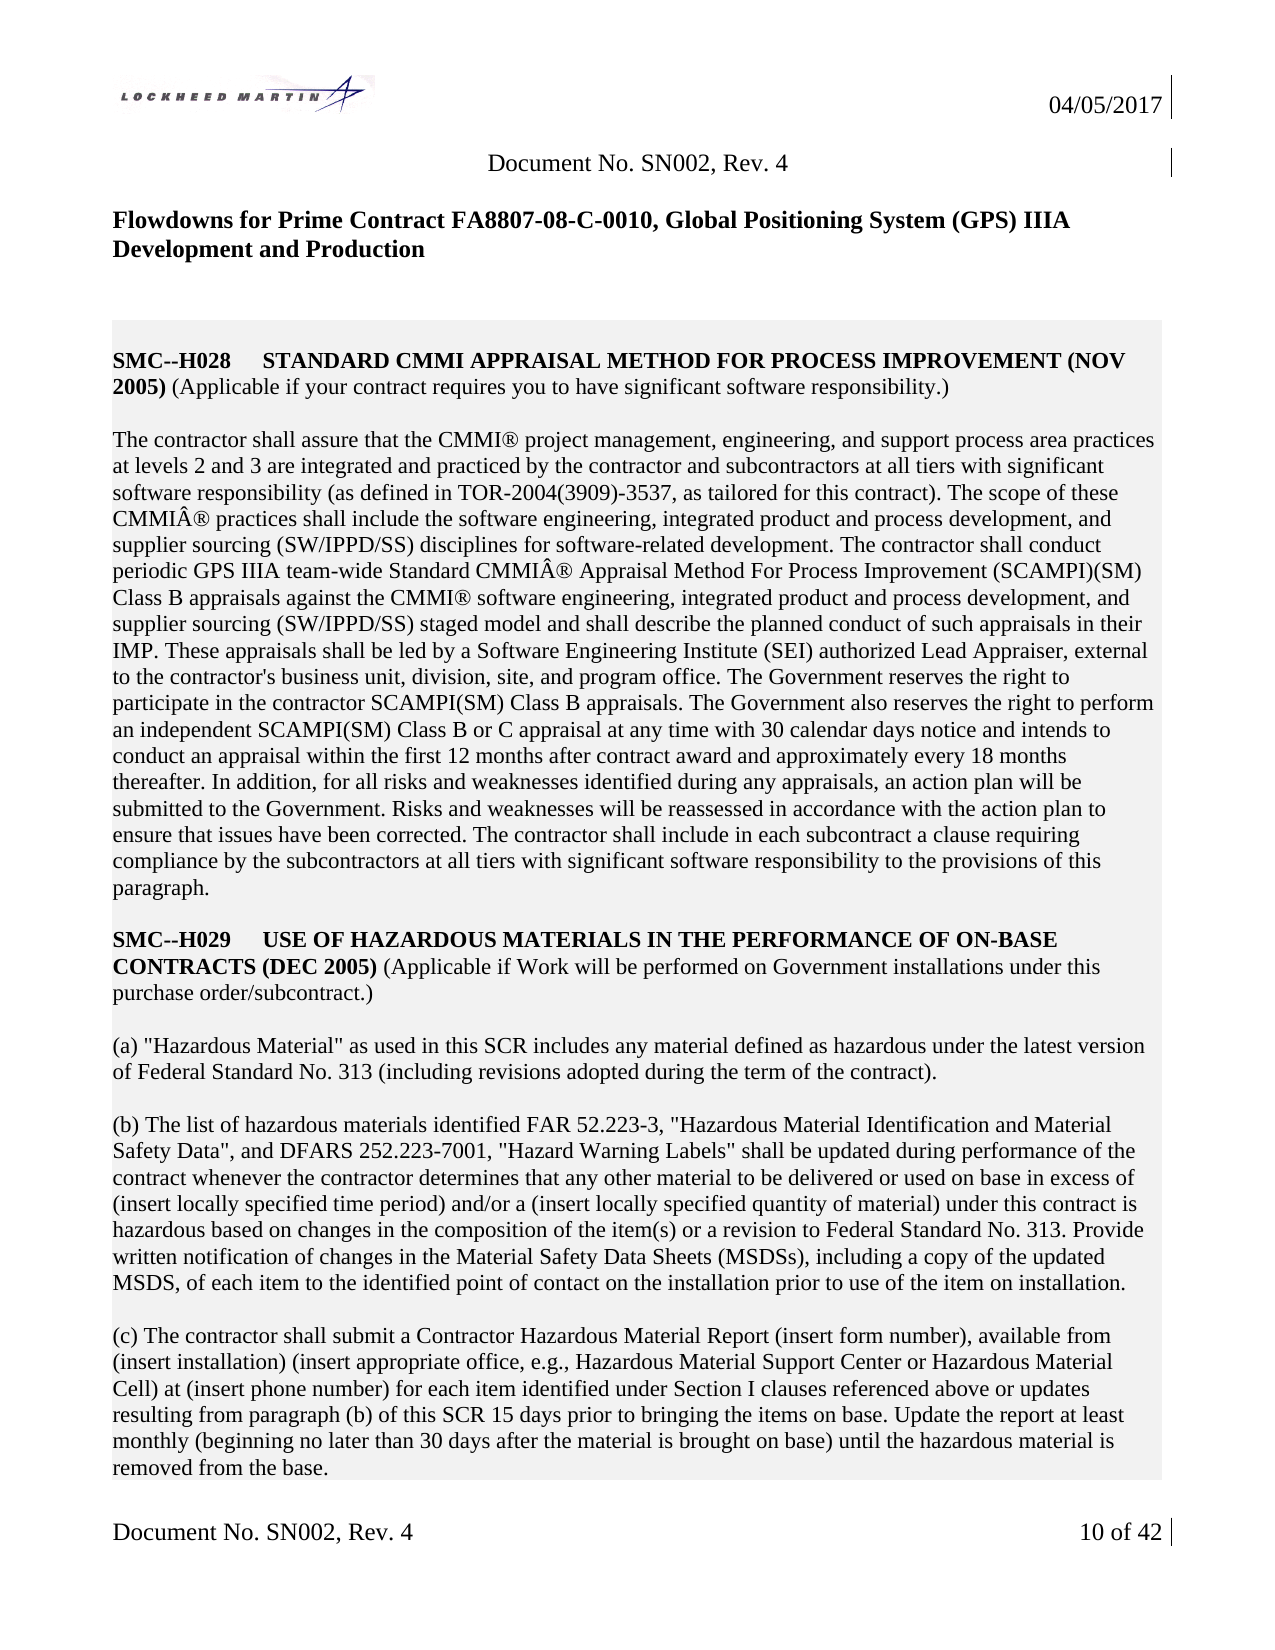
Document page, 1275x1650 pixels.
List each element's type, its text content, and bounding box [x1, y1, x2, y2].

picture [112, 75, 375, 114]
text (b) The list of hazardous materials identified FAR 52.223-3, "Hazardous Material Identification and Material Safety Data", and DFARS 252.223-7001, "Hazard Warning Labels" shall be updated during performance of the contract whenever the contractor determines that any other material to be delivered or used on base in excess of (insert locally specified time period) and/or a (insert locally specified quantity of material) under this contract is hazardous based on changes in the composition of the item(s) or a revision to Federal Standard No. 313. Provide written notification of changes in the Material Safety Data Sheets (MSDSs), including a copy of the updated MSDS, of each item to the identified point of contact on the installation prior to use of the item on installation. [112, 1111, 1162, 1296]
text SMC--H028 STANDARD CMMI APPRAISAL METHOD FOR PROCESS IMPROVEMENT (NOV 2005) (Applicable if your contract requires you to have significant software responsibility.) [112, 347, 1162, 399]
text (a) "Hazardous Material" as used in this SCR includes any material defined as hazardous under the latest version of Federal Standard No. 313 (including revisions adopted during the term of the contract). [112, 1032, 1162, 1085]
text SMC--H029 USE OF HAZARDOUS MATERIALS IN THE PERFORMANCE OF ON-BASE CONTRACTS (DEC 2005) (Applicable if Work will be performed on Government installations under this purchase order/subcontract.) [112, 927, 1162, 1006]
text The contractor shall assure that the CMMI® project management, engineering, and support process area practices at levels 2 and 3 are integrated and practiced by the contractor and subcontractors at all tiers with significant software responsibility (as defined in TOR-2004(3909)-3537, as tailored for this contract). The scope of these CMMIÂ® practices shall include the software engineering, integrated product and process development, and supplier sourcing (SW/IPPD/SS) disciplines for software-related development. The contractor shall conduct periodic GPS IIIA team-wide Standard CMMIÂ® Appraisal Method For Process Improvement (SCAMPI)(SM) Class B appraisals against the CMMI® software engineering, integrated product and process development, and supplier sourcing (SW/IPPD/SS) staged model and shall describe the planned conduct of such appraisals in their IMP. These appraisals shall be led by a Software Engineering Institute (SEI) authorized Lead Appraiser, external to the contractor's business unit, division, site, and program office. The Government reserves the right to participate in the contractor SCAMPI(SM) Class B appraisals. The Government also reserves the right to perform an independent SCAMPI(SM) Class B or C appraisal at any time with 30 calendar days notice and intends to conduct an appraisal within the first 12 months after contract award and approximately every 18 months thereafter. In addition, for all risks and weaknesses identified during any appraisals, an action plan will be submitted to the Government. Risks and weaknesses will be reassessed in accordance with the action plan to ensure that issues have been corrected. The contractor shall include in each subcontract a clause requiring compliance by the subcontractors at all tiers with significant software responsibility to the provisions of this paragraph. [112, 426, 1162, 900]
text (c) The contractor shall submit a Contractor Hazardous Material Report (insert form number), available from (insert installation) (insert appropriate office, e.g., Hazardous Material Support Center or Hazardous Material Cell) at (insert phone number) for each item identified under Section I clauses referenced above or updates resulting from paragraph (b) of this SCR 15 days prior to bringing the items on base. Update the report at least monthly (beginning no later than 30 days after the material is brought on base) until the hazardous material is removed from the base. [112, 1322, 1162, 1480]
